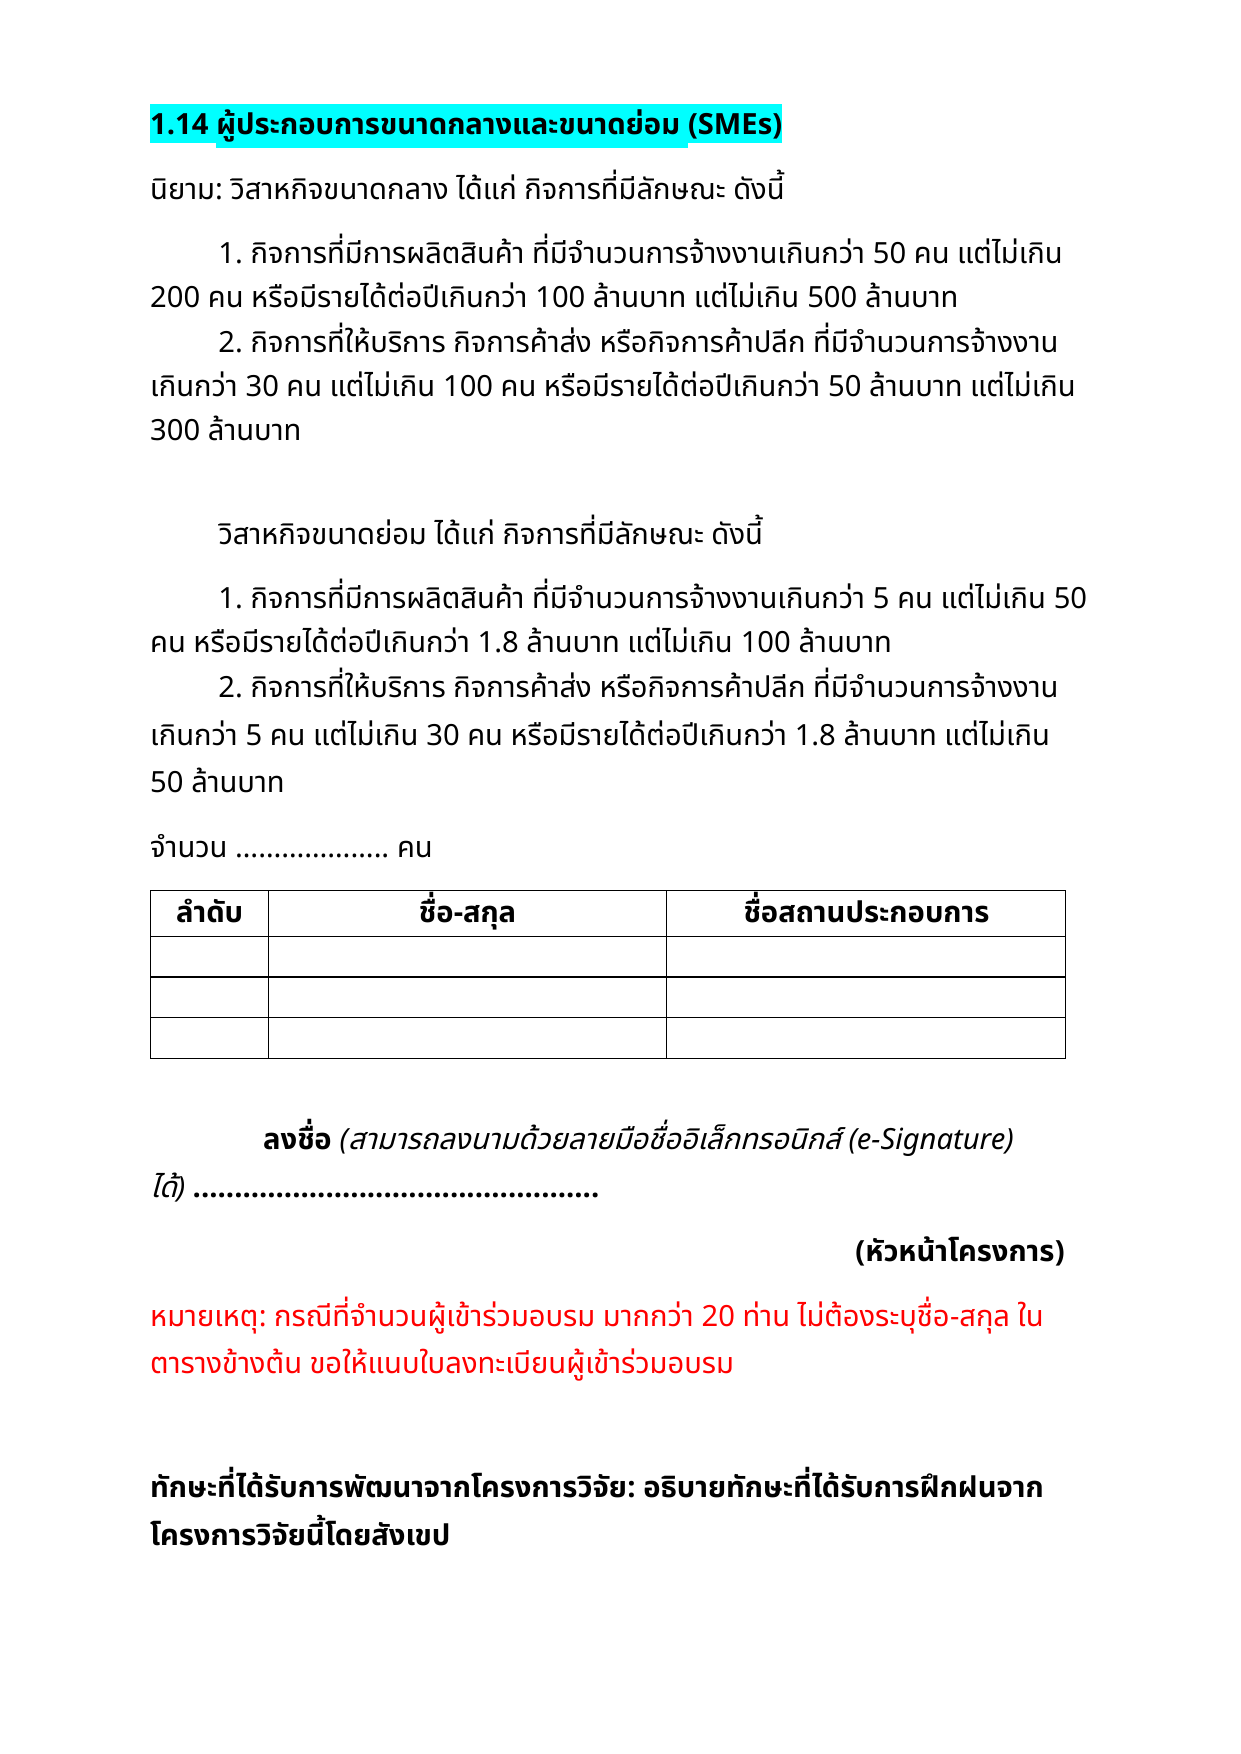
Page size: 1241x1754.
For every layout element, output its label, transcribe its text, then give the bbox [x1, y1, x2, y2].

list 1. กิจการที่มีการผลิตสินค้า ที่มีจำนวนการจ้างงานเกินกว่า 50 คน แต่ไม่เกิน 200 คน หรือมีรายได้ต่อปีเกินกว่า 100 ล้านบาท แต่ไม่เกิน 500 ล้านบาท [150, 232, 1090, 321]
text ลงชื่อ (สามารถลงนามด้วยลายมือชื่ออิเล็กทรอนิกส์ (e-Signature) ได้) ................................................. [150, 1118, 1090, 1210]
text 2. กิจการที่ให้บริการ กิจการค้าส่ง หรือกิจการค้าปลีก ที่มีจำนวนการจ้างงานเกินกว่า 5 คน แต่ไม่เกิน 30 คน หรือมีรายได้ต่อปีเกินกว่า 1.8 ล้านบาท แต่ไม่เกิน 50 ล้านบาท [150, 666, 1090, 806]
table_header ชื่อสถานประกอบการ [667, 891, 1065, 936]
list 1. กิจการที่มีการผลิตสินค้า ที่มีจำนวนการจ้างงานเกินกว่า 5 คน แต่ไม่เกิน 50 คน หรือมีรายได้ต่อปีเกินกว่า 1.8 ล้านบาท แต่ไม่เกิน 100 ล้านบาท [150, 577, 1090, 666]
text จำนวน ……………….. คน [150, 826, 1090, 870]
table_cell [269, 937, 666, 976]
text ทักษะที่ได้รับการพัฒนาจากโครงการวิจัย: อธิบายทักษะที่ได้รับการฝึกฝนจากโครงการวิจัยนี้โดยสังเขป [150, 1466, 1090, 1558]
table_cell [151, 937, 268, 976]
text วิสาหกิจขนาดย่อม ได้แก่ กิจการที่มีลักษณะ ดังนี้ [150, 513, 1090, 557]
table_cell [269, 1018, 666, 1058]
table_header ชื่อ-สกุล [269, 891, 666, 936]
text หมายเหตุ: กรณีที่จำนวนผู้เข้าร่วมอบรม มากกว่า 20 ท่าน ไม่ต้องระบุชื่อ-สกุล ในตารางข้างต้น ขอให้แนบใบลงทะเบียนผู้เข้าร่วมอบรม [150, 1295, 1090, 1387]
text นิยาม: วิสาหกิจขนาดกลาง ได้แก่ กิจการที่มีลักษณะ ดังนี้ [150, 168, 1090, 212]
table_header ลำดับ [151, 891, 268, 936]
table_cell [151, 1018, 268, 1058]
table_cell [269, 978, 666, 1017]
list 2. กิจการที่ให้บริการ กิจการค้าส่ง หรือกิจการค้าปลีก ที่มีจำนวนการจ้างงานเกินกว่า 30 คน แต่ไม่เกิน 100 คน หรือมีรายได้ต่อปีเกินกว่า 50 ล้านบาท แต่ไม่เกิน 300 ล้านบาท [150, 321, 1090, 454]
text (หัวหน้าโครงการ) [150, 1231, 1090, 1275]
text 1.14 ผู้ประกอบการขนาดกลางและขนาดย่อม (SMEs) [150, 103, 1090, 148]
table_cell [667, 978, 1065, 1017]
table_cell [667, 937, 1065, 976]
table_cell [151, 978, 268, 1017]
table_cell [667, 1018, 1065, 1058]
